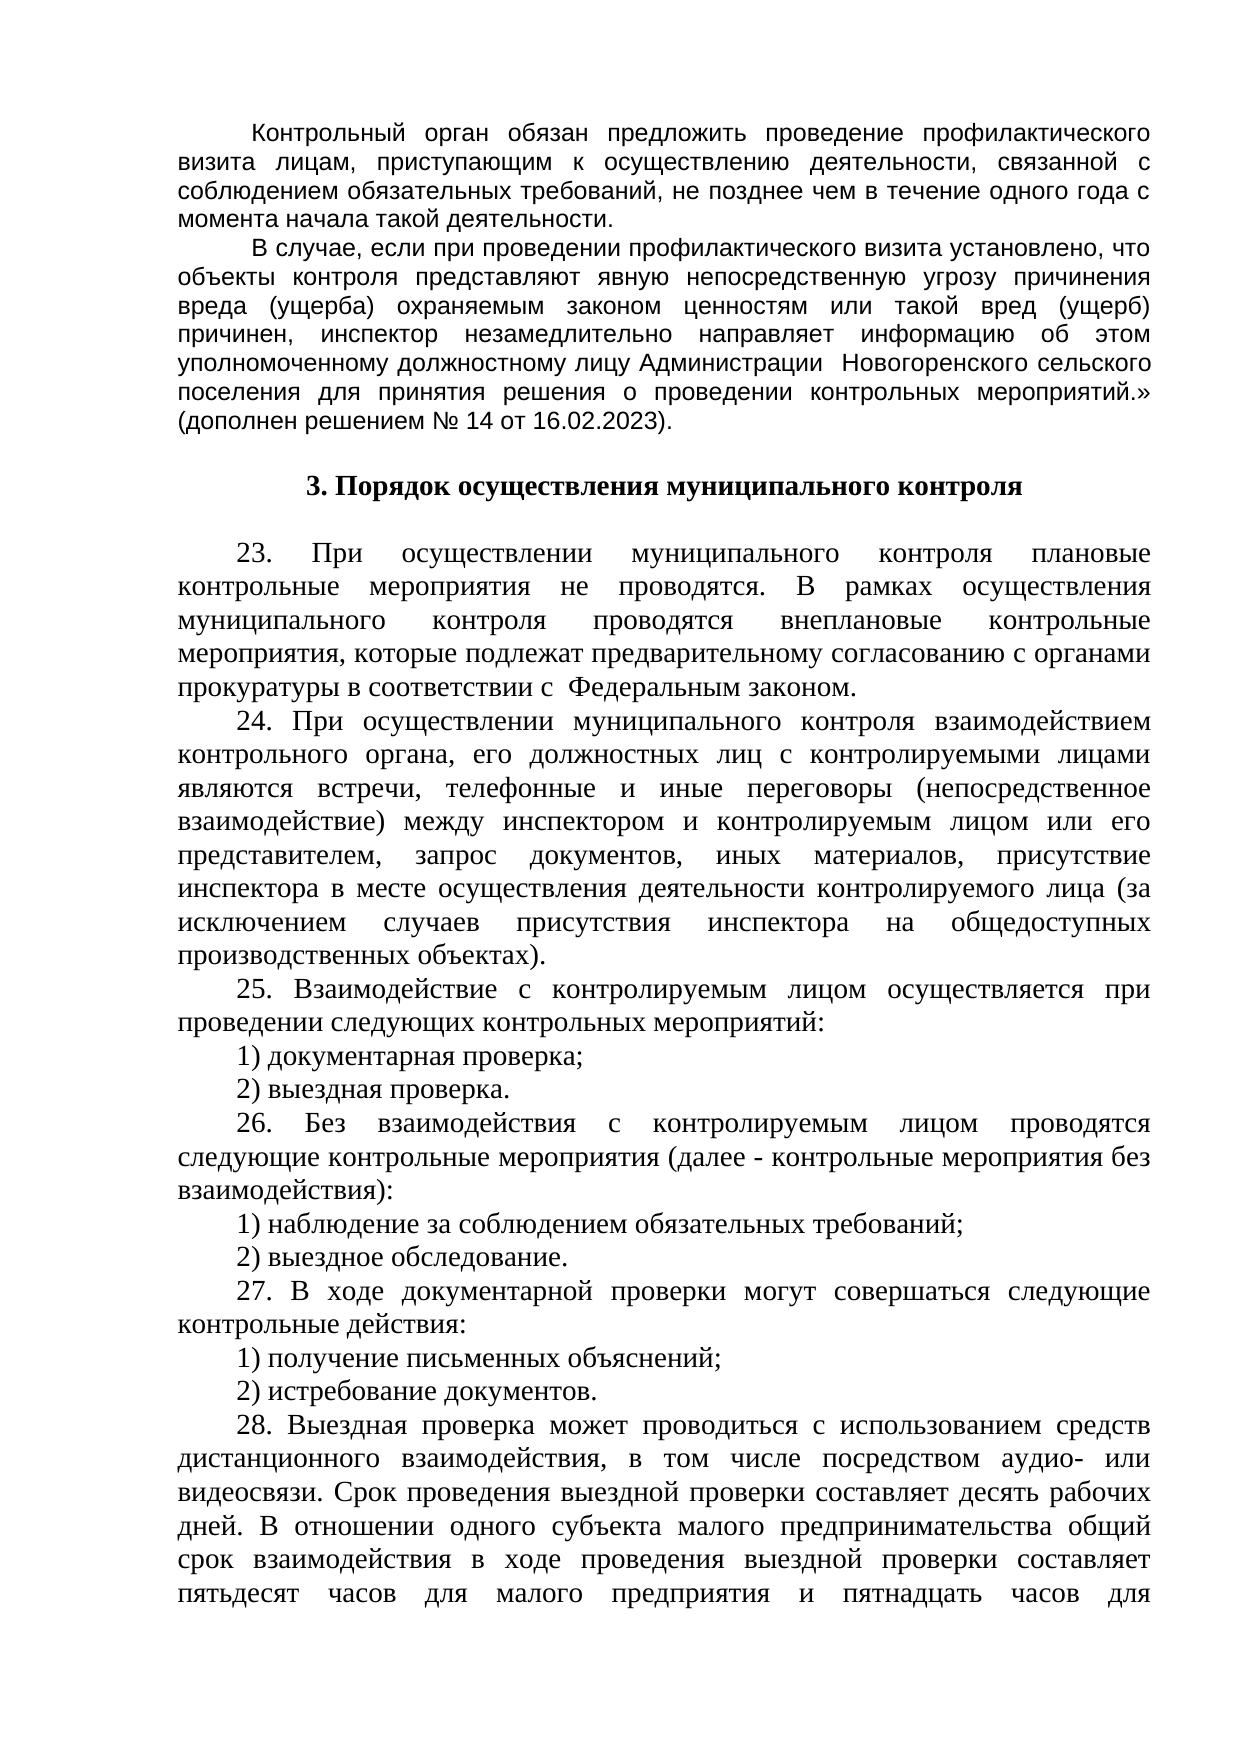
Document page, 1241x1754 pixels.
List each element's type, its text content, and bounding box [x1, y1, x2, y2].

text 23. При осуществлении муниципального контроля плановые контрольные мероприятия не проводятся. В рамках осуществления муниципального контроля проводятся внеплановые контрольные мероприятия, которые подлежат предварительному согласованию с органами прокуратуры в соответствии с Федеральным законом. [177, 535, 1152, 703]
text 24. При осуществлении муниципального контроля взаимодействием контрольного органа, его должностных лиц с контролируемыми лицами являются встречи, телефонные и иные переговоры (непосредственное взаимодействие) между инспектором и контролируемым лицом или его представителем, запрос документов, иных материалов, присутствие инспектора в месте осуществления деятельности контролируемого лица (за исключением случаев присутствия инспектора на общедоступных производственных объектах). [177, 703, 1152, 971]
text 27. В ходе документарной проверки могут совершаться следующие контрольные действия: [177, 1273, 1152, 1340]
text Контрольный орган обязан предложить проведение профилактического визита лицам, приступающим к осуществлению деятельности, связанной с соблюдением обязательных требований, не позднее чем в течение одного года с момента начала такой деятельности. [177, 118, 1152, 233]
text 1) получение письменных объяснений; [177, 1340, 1152, 1373]
text 1) документарная проверка; [177, 1038, 1152, 1072]
text 2) истребование документов. [177, 1373, 1152, 1407]
text 1) наблюдение за соблюдением обязательных требований; [177, 1206, 1152, 1239]
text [177, 1407, 1152, 1608]
text 2) выездное обследование. [177, 1239, 1152, 1273]
text 2) выездная проверка. [177, 1072, 1152, 1105]
text 25. Взаимодействие с контролируемым лицом осуществляется при проведении следующих контрольных мероприятий: [177, 971, 1152, 1038]
text 3. Порядок осуществления муниципального контроля [177, 468, 1152, 501]
text 26. Без взаимодействия с контролируемым лицом проводятся следующие контрольные мероприятия (далее - контрольные мероприятия без взаимодействия): [177, 1105, 1152, 1206]
text В случае, если при проведении профилактического визита установлено, что объекты контроля представляют явную непосредственную угрозу причинения вреда (ущерба) охраняемым законом ценностям или такой вред (ущерб) причинен, инспектор незамедлительно направляет информацию об этом уполномоченному должностному лицу Администрации Новогоренского сельского поселения для принятия решения о проведении контрольных мероприятий.» (дополнен решением № 14 от 16.02.2023). [177, 233, 1152, 434]
